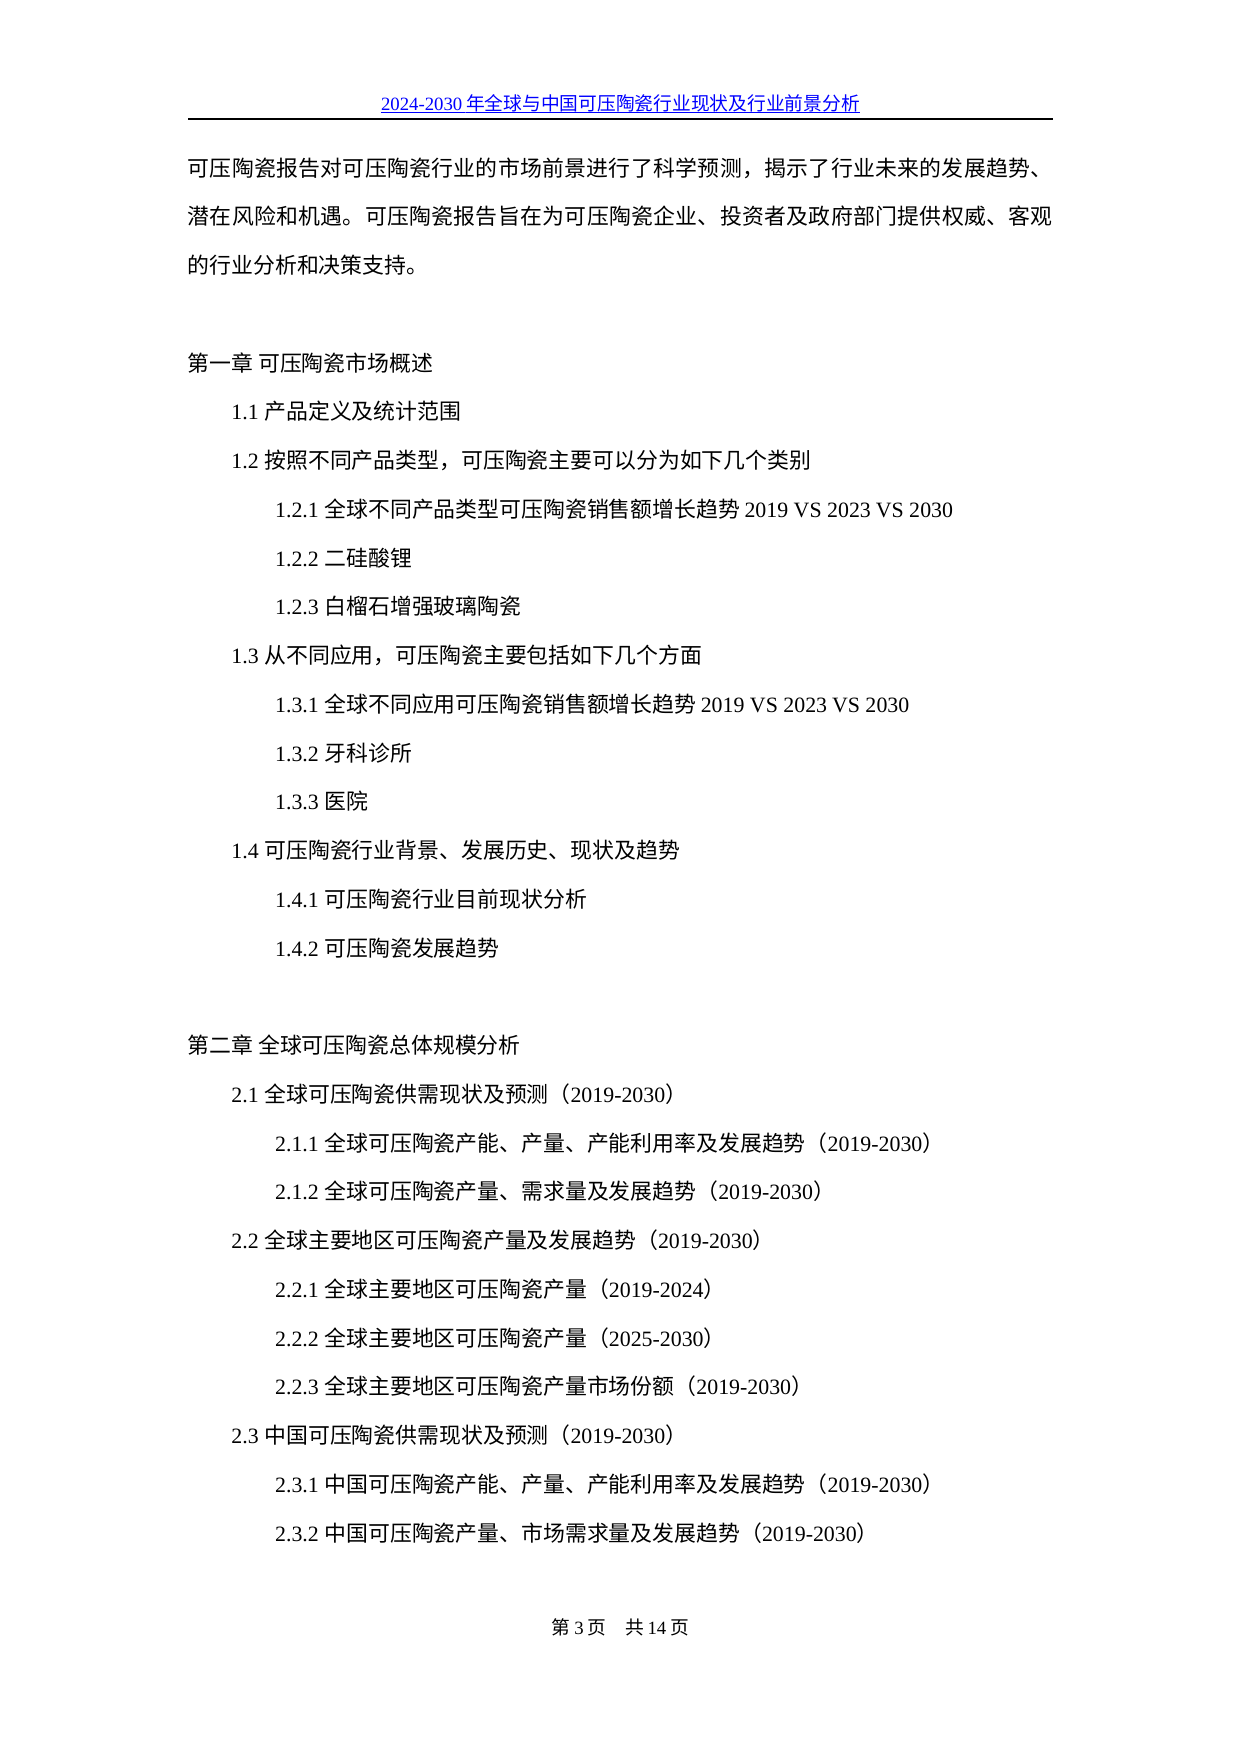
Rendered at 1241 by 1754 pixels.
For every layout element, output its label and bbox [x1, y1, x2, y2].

text [187, 150, 1053, 1548]
